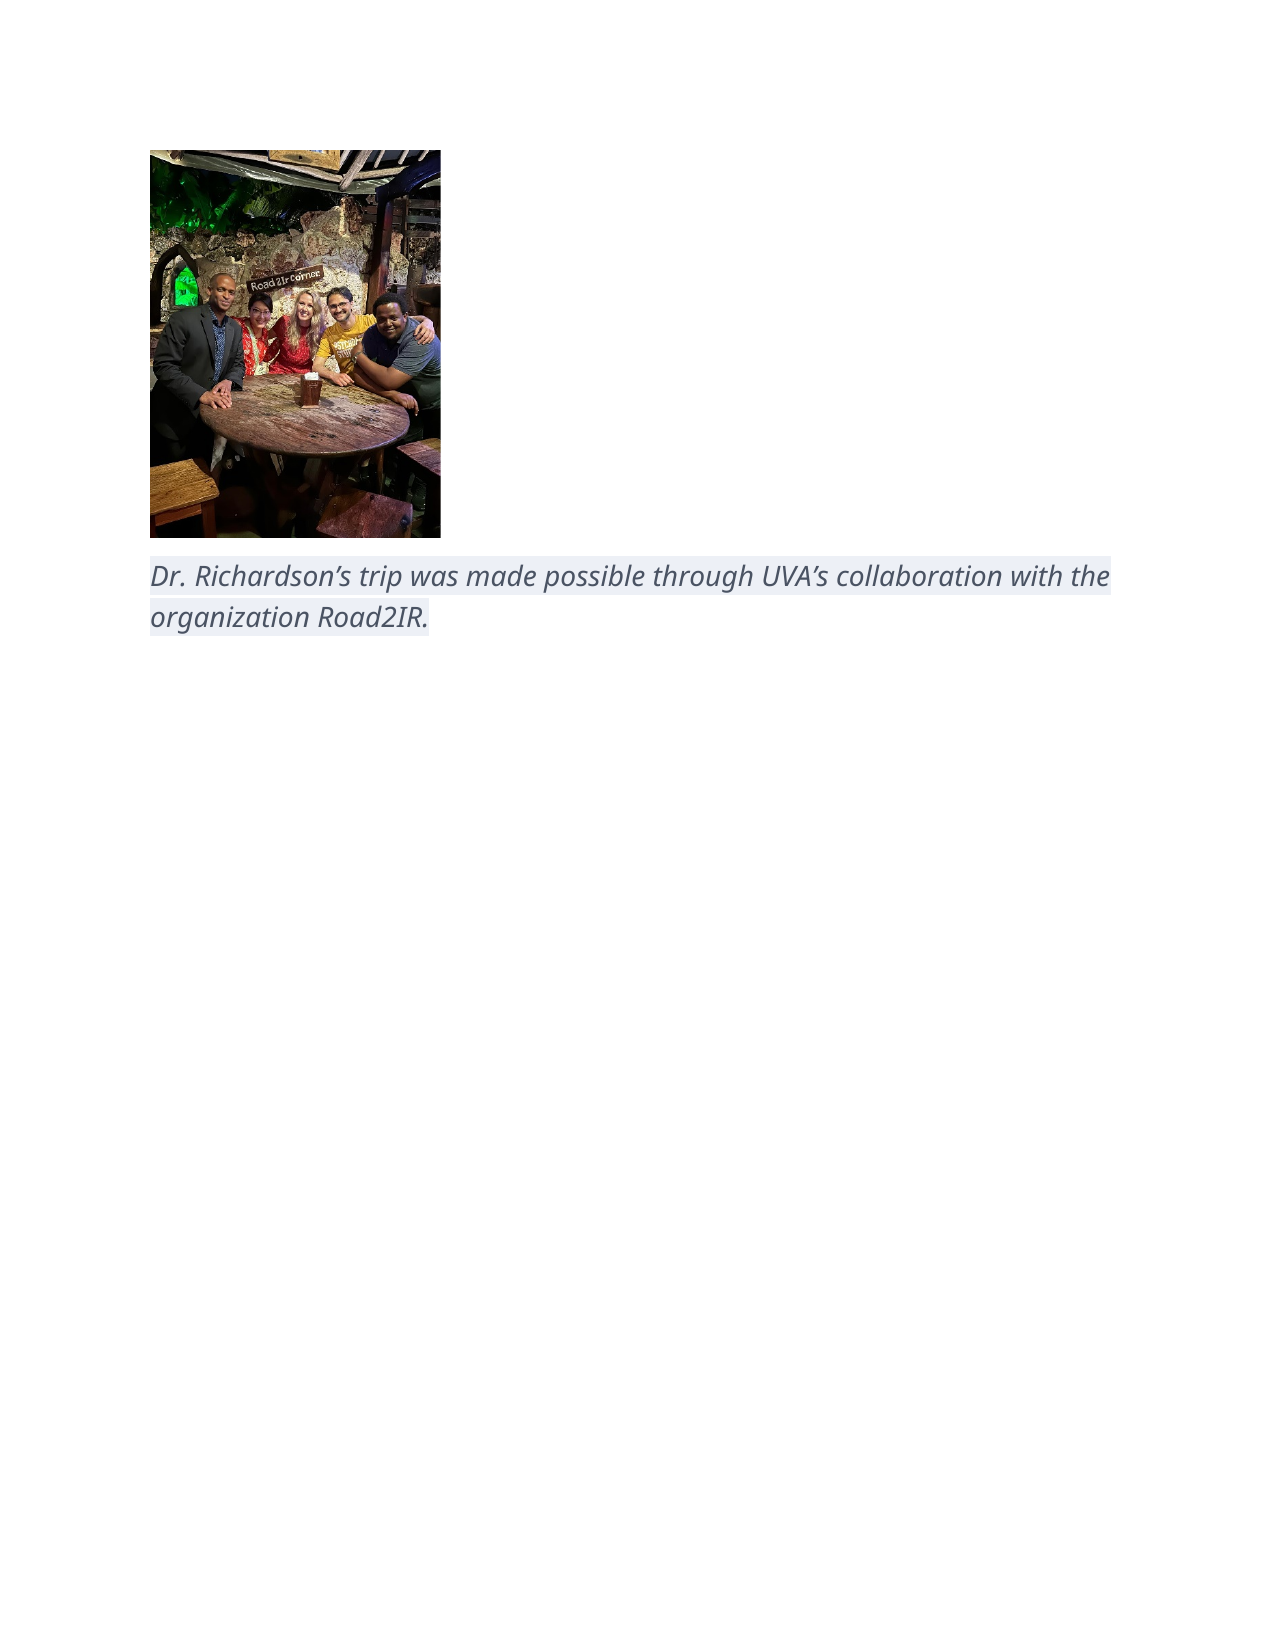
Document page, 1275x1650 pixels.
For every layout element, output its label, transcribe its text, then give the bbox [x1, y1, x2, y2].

text Dr. Richardson’s trip was made possible through UVA’s collaboration with the organization Road2IR. [150, 556, 1125, 636]
picture [150, 150, 441, 538]
